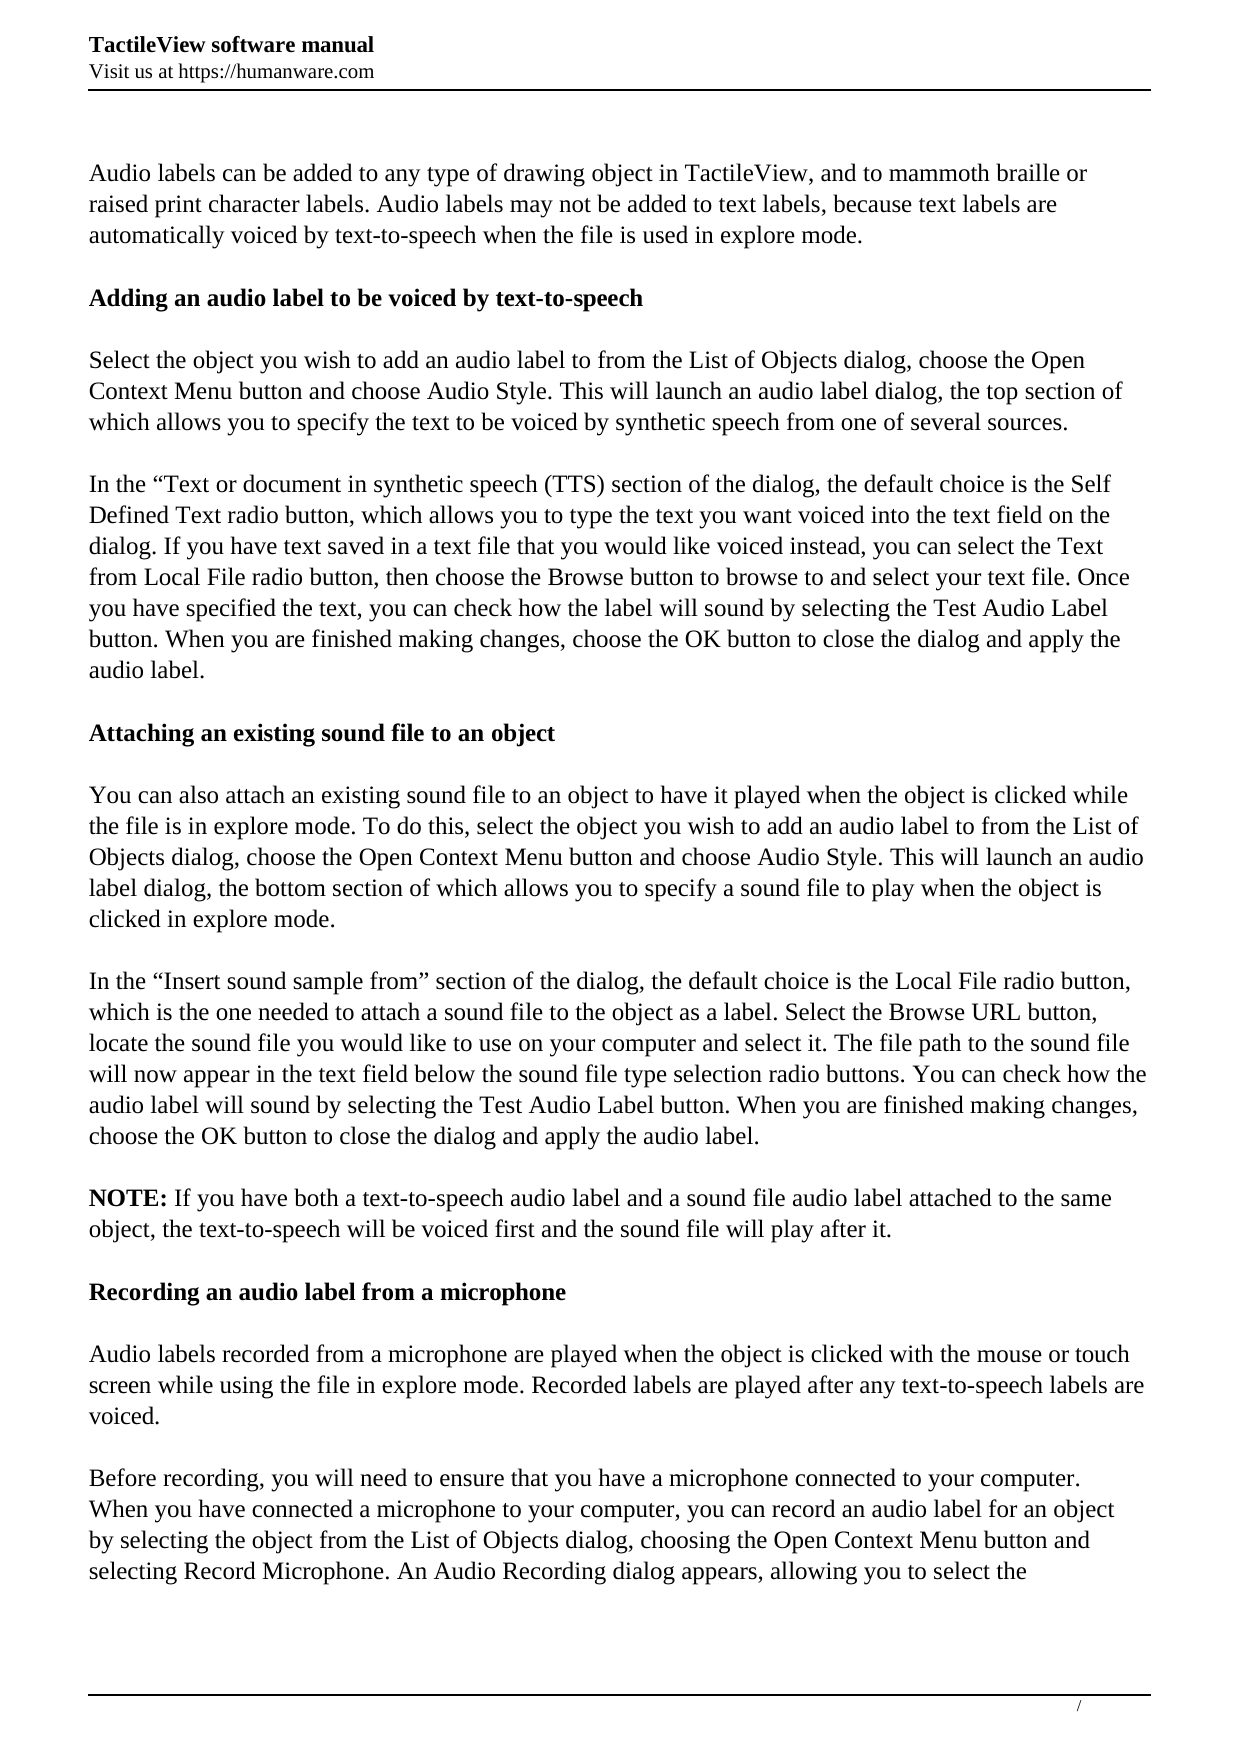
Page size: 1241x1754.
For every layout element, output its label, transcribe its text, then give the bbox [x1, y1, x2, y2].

text You can also attach an existing sound file to an object to have it played when the object is clicked while the file is in explore mode. To do this, select the object you wish to add an audio label to from the List of Objects dialog, choose the Open Context Menu button and choose Audio Style. This will launch an audio label dialog, the bottom section of which allows you to specify a sound file to play when the object is clicked in explore mode. [88, 780, 1151, 933]
subtitle Recording an audio label from a microphone [88, 1277, 1163, 1306]
text Before recording, you will need to ensure that you have a microphone connected to your computer. When you have connected a microphone to your computer, you can record an audio label for an object by selecting the object from the List of Objects dialog, choosing the Open Context Menu button and selecting Record Microphone. An Audio Recording dialog appears, allowing you to select the [88, 1463, 1145, 1585]
text In the “Text or document in synthetic speech (TTS) section of the dialog, the default choice is the Self Defined Text radio button, which allows you to type the text you want voiced into the text field on the dialog. If you have text saved in a text file that you would like voiced instead, you can select the Text from Local File radio button, then choose the Browse button to browse to and select your text file. Once you have specified the text, you can check how the label will sound by selecting the Test Audio Label button. When you are finished making changes, choose the OK button to close the dialog and apply the audio label. [88, 469, 1138, 684]
text Select the object you wish to add an audio label to from the List of Objects dialog, choose the Open Context Menu button and choose Audio Style. This will launch an audio label dialog, the top section of which allows you to specify the text to be voiced by synthetic speech from one of several sources. [88, 345, 1138, 436]
text In the “Insert sound sample from” section of the dialog, the default choice is the Local File radio button, which is the one needed to attach a sound file to the object as a label. Select the Browse URL button, locate the sound file you would like to use on your computer and select it. The file path to the sound file will now appear in the text field below the sound file type selection radio buttons. You can check how the audio label will sound by selecting the Test Audio Label button. When you are finished making changes, choose the OK button to close the dialog and apply the audio label. [88, 966, 1151, 1150]
text Audio labels can be added to any type of drawing object in TactileView, and to mammoth braille or raised print character labels. Audio labels may not be added to text labels, because text labels are automatically voiced by text-to-speech when the file is used in explore mode. [88, 158, 1138, 249]
subtitle Adding an audio label to be voiced by text-to-speech [88, 283, 1163, 312]
subtitle Attaching an existing sound file to an object [88, 718, 1163, 746]
text NOTE: If you have both a text-to-speech audio label and a sound file audio label attached to the same object, the text-to-speech will be voiced first and the sound file will play after it. [88, 1183, 1163, 1243]
text Audio labels recorded from a microphone are played when the object is clicked with the mouse or touch screen while using the file in explore mode. Recorded labels are played after any text-to-speech labels are voiced. [88, 1339, 1163, 1430]
